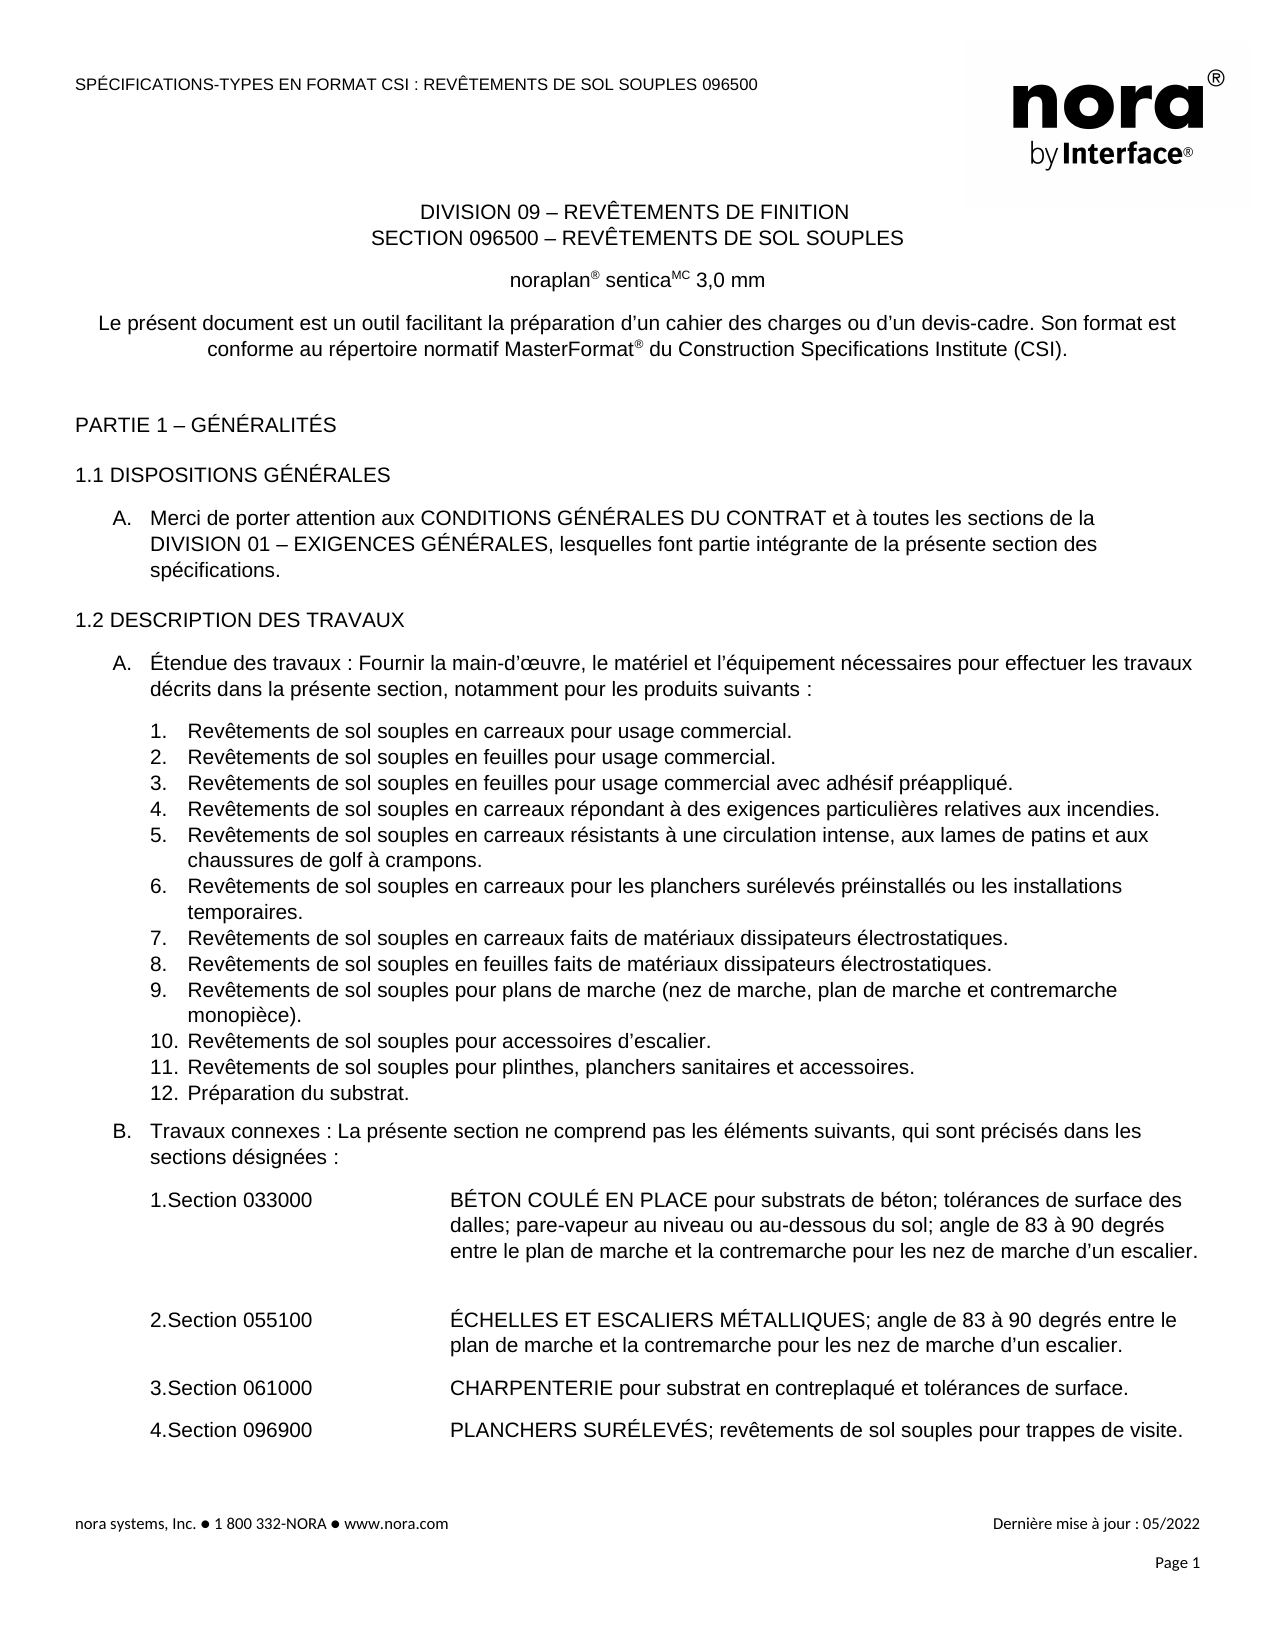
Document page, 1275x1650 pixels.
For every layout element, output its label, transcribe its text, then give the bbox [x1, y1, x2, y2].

list Section 033000 BÉTON COULÉ EN PLACE pour substrats de béton; tolérances de surface des dalles; pare-vapeur au niveau ou au-dessous du sol; angle de 83 à 90 degrés entre le plan de marche et la contremarche pour les nez de marche d’un escalier. [150, 1187, 1200, 1289]
list Revêtements de sol souples en carreaux faits de matériaux dissipateurs électrostatiques. [150, 926, 1200, 950]
list Section 061000 CHARPENTERIE pour substrat en contreplaqué et tolérances de surface. [150, 1376, 1200, 1400]
list Revêtements de sol souples en feuilles pour usage commercial. [150, 745, 1200, 769]
list Revêtements de sol souples en carreaux résistants à une circulation intense, aux lames de patins et aux chaussures de golf à crampons. [150, 822, 1200, 872]
list Revêtements de sol souples pour plinthes, planchers sanitaires et accessoires. [150, 1055, 1200, 1079]
list Section 055100 ÉCHELLES ET ESCALIERS MÉTALLIQUES; angle de 83 à 90 degrés entre le plan de marche et la contremarche pour les nez de marche d’un escalier. [150, 1307, 1200, 1357]
text 1.2 DESCRIPTION DES TRAVAUX [75, 608, 1200, 632]
list Revêtements de sol souples en carreaux pour les planchers surélevés préinstallés ou les installations temporaires. [150, 874, 1200, 924]
list Étendue des travaux : Fournir la main-d’œuvre, le matériel et l’équipement nécessaires pour effectuer les travaux décrits dans la présente section, notamment pour les produits suivants : [112, 651, 1200, 701]
list 1.1 DISPOSITIONS GÉNÉRALES [75, 463, 1200, 487]
text noraplan® senticaMC 3,0 mm [75, 268, 1200, 292]
list Revêtements de sol souples en feuilles faits de matériaux dissipateurs électrostatiques. [150, 952, 1200, 976]
list Travaux connexes : La présente section ne comprend pas les éléments suivants, qui sont précisés dans les sections désignées : [112, 1119, 1200, 1169]
picture [965, 41, 1250, 208]
list Revêtements de sol souples pour plans de marche (nez de marche, plan de marche et contremarche monopièce). [150, 977, 1200, 1027]
list Merci de porter attention aux CONDITIONS GÉNÉRALES DU CONTRAT et à toutes les sections de la DIVISION 01 – EXIGENCES GÉNÉRALES, lesquelles font partie intégrante de la présente section des spécifications. [112, 506, 1200, 581]
list Revêtements de sol souples en carreaux pour usage commercial. [150, 719, 1200, 743]
list Préparation du substrat. [150, 1081, 1200, 1105]
list Section 096900 PLANCHERS SURÉLEVÉS; revêtements de sol souples pour trappes de visite. [150, 1418, 1200, 1468]
text PARTIE 1 – GÉNÉRALITÉS [75, 412, 1200, 436]
list Revêtements de sol souples pour accessoires d’escalier. [150, 1029, 1200, 1053]
list Revêtements de sol souples en carreaux répondant à des exigences particulières relatives aux incendies. [150, 797, 1200, 821]
list Revêtements de sol souples en feuilles pour usage commercial avec adhésif préappliqué. [150, 771, 1200, 795]
text DIVISION 09 – REVÊTEMENTS DE FINITION SECTION 096500 – REVÊTEMENTS DE SOL SOUPLES [75, 200, 1200, 250]
text Le présent document est un outil facilitant la préparation d’un cahier des charges ou d’un devis-cadre. Son format est conforme au répertoire normatif MasterFormat® du Construction Specifications Institute (CSI). [75, 311, 1200, 361]
